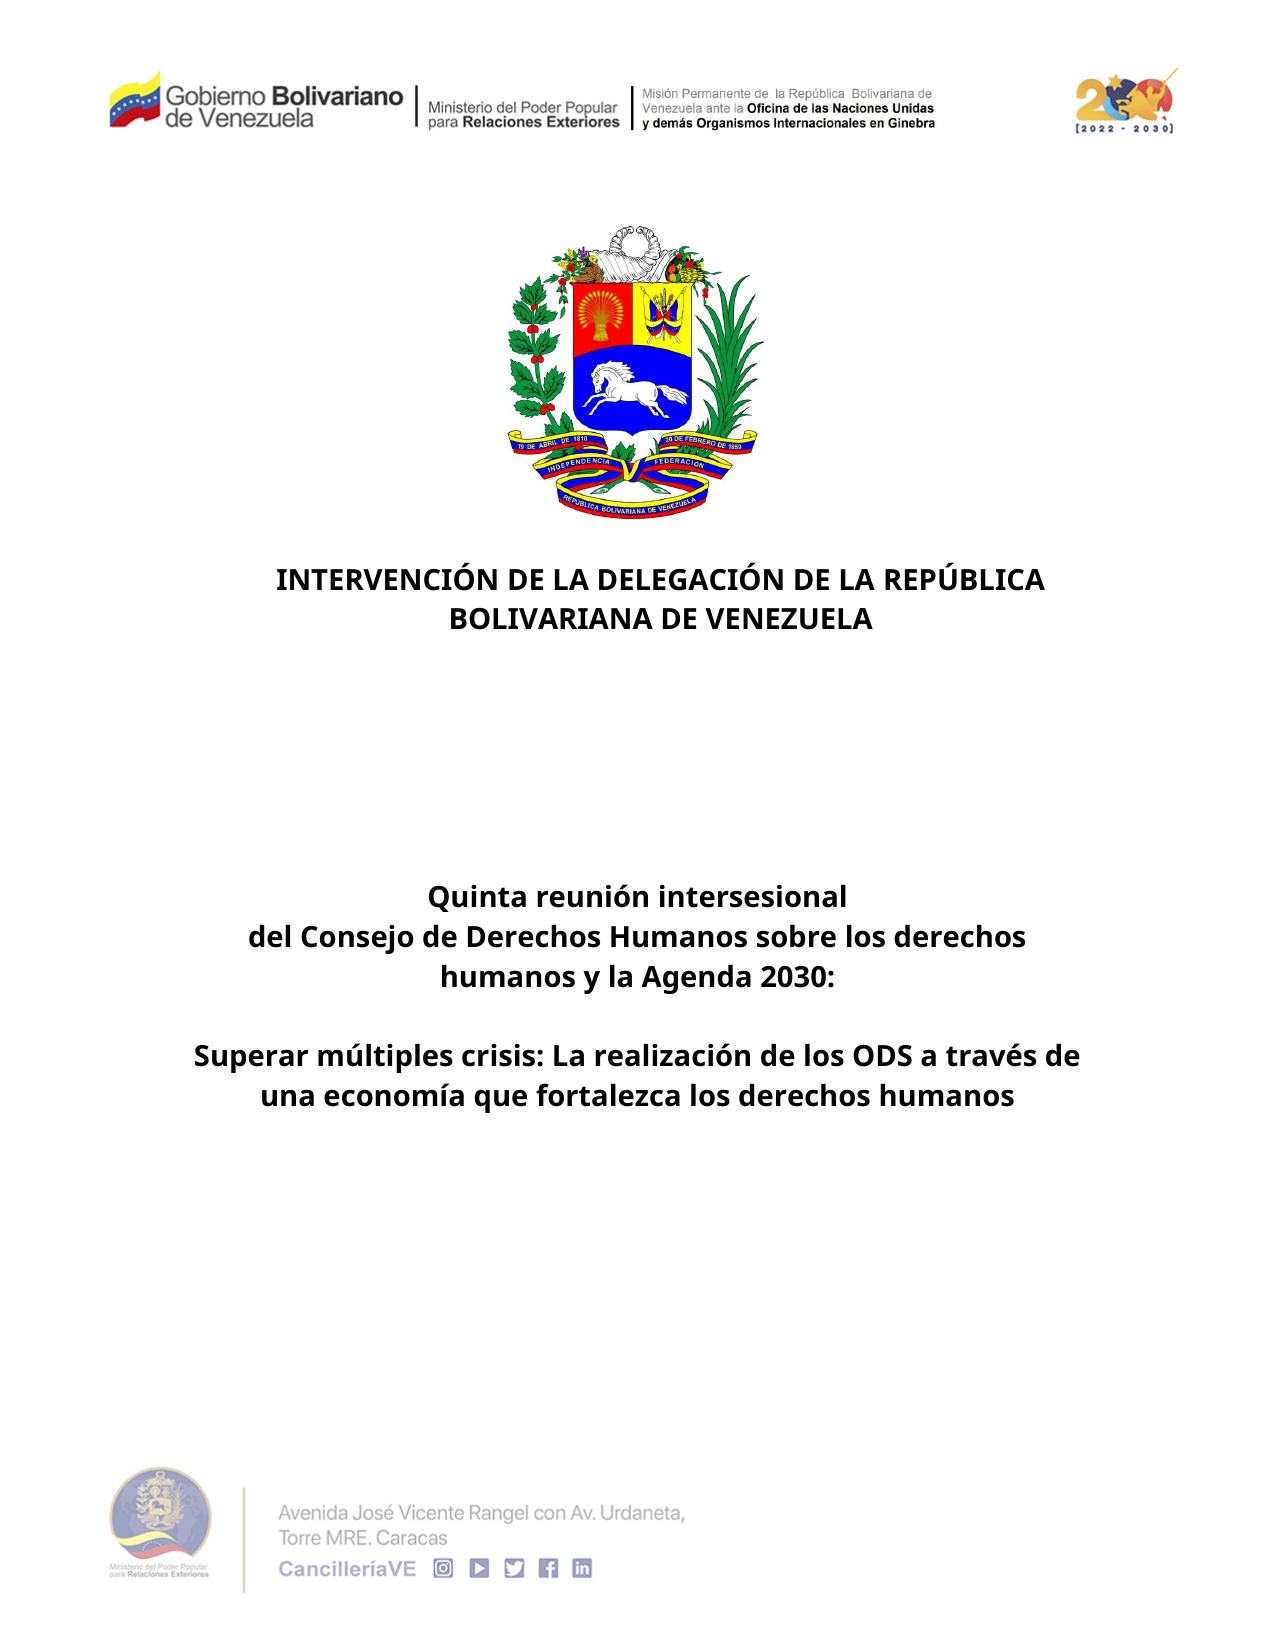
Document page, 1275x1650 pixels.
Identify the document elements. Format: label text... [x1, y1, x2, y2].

text Superar múltiples crisis: La realización de los ODS a través de una economía que fortalezca los derechos humanos [177, 1035, 1098, 1143]
text del Consejo de Derechos Humanos sobre los derechos humanos y la Agenda 2030: [177, 916, 1098, 996]
text Quinta reunión intersesional [177, 876, 1098, 916]
picture [37, 0, 1240, 1647]
text INTERVENCIÓN DE LA DELEGACIÓN DE LA REPÚBLICA BOLIVARIANA DE VENEZUELA [177, 559, 1144, 638]
